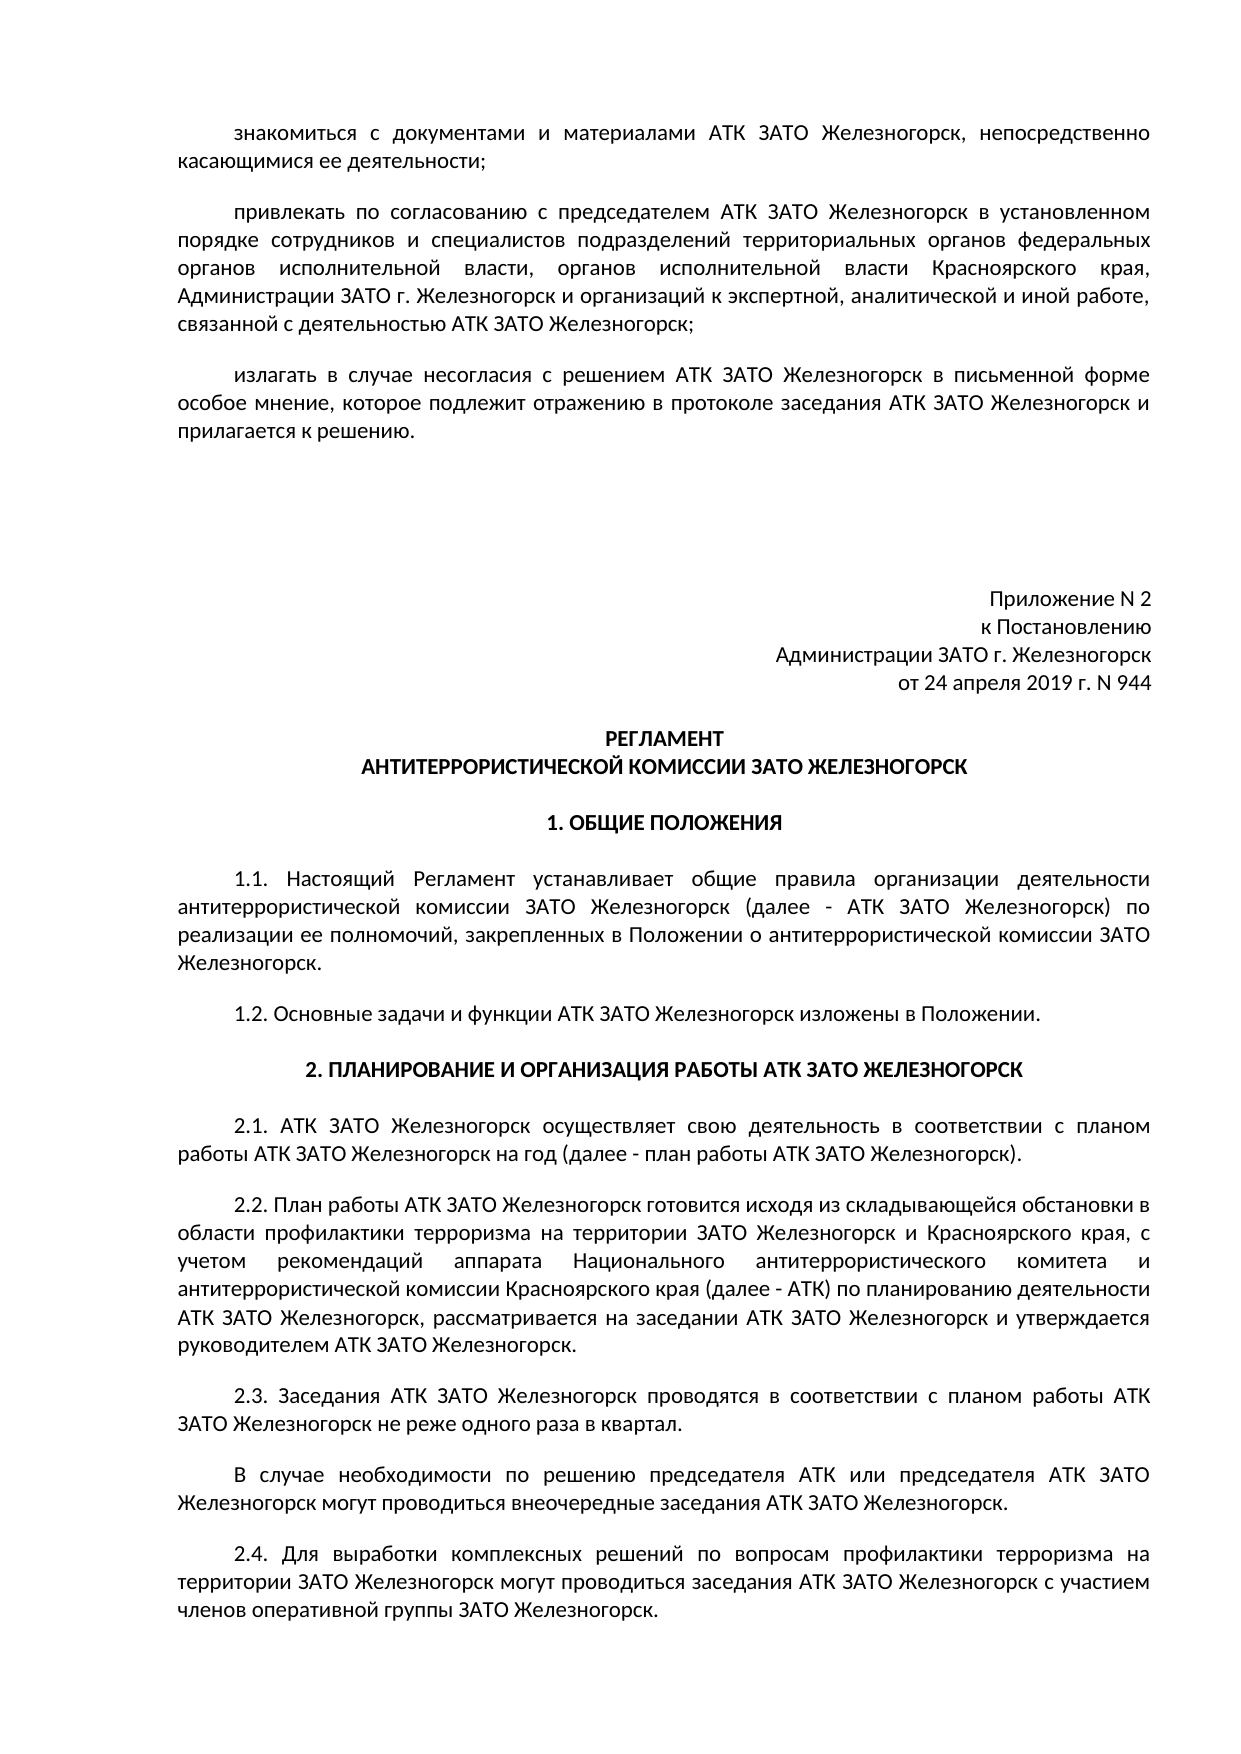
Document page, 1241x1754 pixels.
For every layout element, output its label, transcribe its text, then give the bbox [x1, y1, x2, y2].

text В случае необходимости по решению председателя АТК или председателя АТК ЗАТО Железногорск могут проводиться внеочередные заседания АТК ЗАТО Железногорск. [177, 1461, 1152, 1517]
text излагать в случае несогласия с решением АТК ЗАТО Железногорск в письменной форме особое мнение, которое подлежит отражению в протоколе заседания АТК ЗАТО Железногорск и прилагается к решению. [177, 360, 1152, 444]
text 2.2. План работы АТК ЗАТО Железногорск готовится исходя из складывающейся обстановки в области профилактики терроризма на территории ЗАТО Железногорск и Красноярского края, с учетом рекомендаций аппарата Национального антитеррористического комитета и антитеррористической комиссии Красноярского края (далее - АТК) по планированию деятельности АТК ЗАТО Железногорск, рассматривается на заседании АТК ЗАТО Железногорск и утверждается руководителем АТК ЗАТО Железногорск. [177, 1191, 1152, 1359]
title 1. ОБЩИЕ ПОЛОЖЕНИЯ [177, 808, 1152, 836]
text привлекать по согласованию с председателем АТК ЗАТО Железногорск в установленном порядке сотрудников и специалистов подразделений территориальных органов федеральных органов исполнительной власти, органов исполнительной власти Красноярского края, Администрации ЗАТО г. Железногорск и организаций к экспертной, аналитической и иной работе, связанной с деятельностью АТК ЗАТО Железногорск; [177, 197, 1152, 337]
text Администрации ЗАТО г. Железногорск [177, 640, 1152, 668]
text 2.3. Заседания АТК ЗАТО Железногорск проводятся в соответствии с планом работы АТК ЗАТО Железногорск не реже одного раза в квартал. [177, 1382, 1152, 1438]
title РЕГЛАМЕНТ [177, 724, 1152, 752]
text 1.1. Настоящий Регламент устанавливает общие правила организации деятельности антитеррористической комиссии ЗАТО Железногорск (далее - АТК ЗАТО Железногорск) по реализации ее полномочий, закрепленных в Положении о антитеррористической комиссии ЗАТО Железногорск. [177, 864, 1152, 977]
text 2.4. Для выработки комплексных решений по вопросам профилактики терроризма на территории ЗАТО Железногорск могут проводиться заседания АТК ЗАТО Железногорск с участием членов оперативной группы ЗАТО Железногорск. [177, 1539, 1152, 1623]
text 1.2. Основные задачи и функции АТК ЗАТО Железногорск изложены в Положении. [177, 999, 1152, 1027]
text от 24 апреля 2019 г. N 944 [177, 668, 1152, 696]
text 2.1. АТК ЗАТО Железногорск осуществляет свою деятельность в соответствии с планом работы АТК ЗАТО Железногорск на год (далее - план работы АТК ЗАТО Железногорск). [177, 1112, 1152, 1168]
text к Постановлению [177, 612, 1152, 640]
text Приложение N 2 [177, 584, 1152, 612]
title 2. ПЛАНИРОВАНИЕ И ОРГАНИЗАЦИЯ РАБОТЫ АТК ЗАТО ЖЕЛЕЗНОГОРСК [177, 1056, 1152, 1083]
title АНТИТЕРРОРИСТИЧЕСКОЙ КОМИССИИ ЗАТО ЖЕЛЕЗНОГОРСК [177, 752, 1152, 780]
text знакомиться с документами и материалами АТК ЗАТО Железногорск, непосредственно касающимися ее деятельности; [177, 118, 1152, 174]
